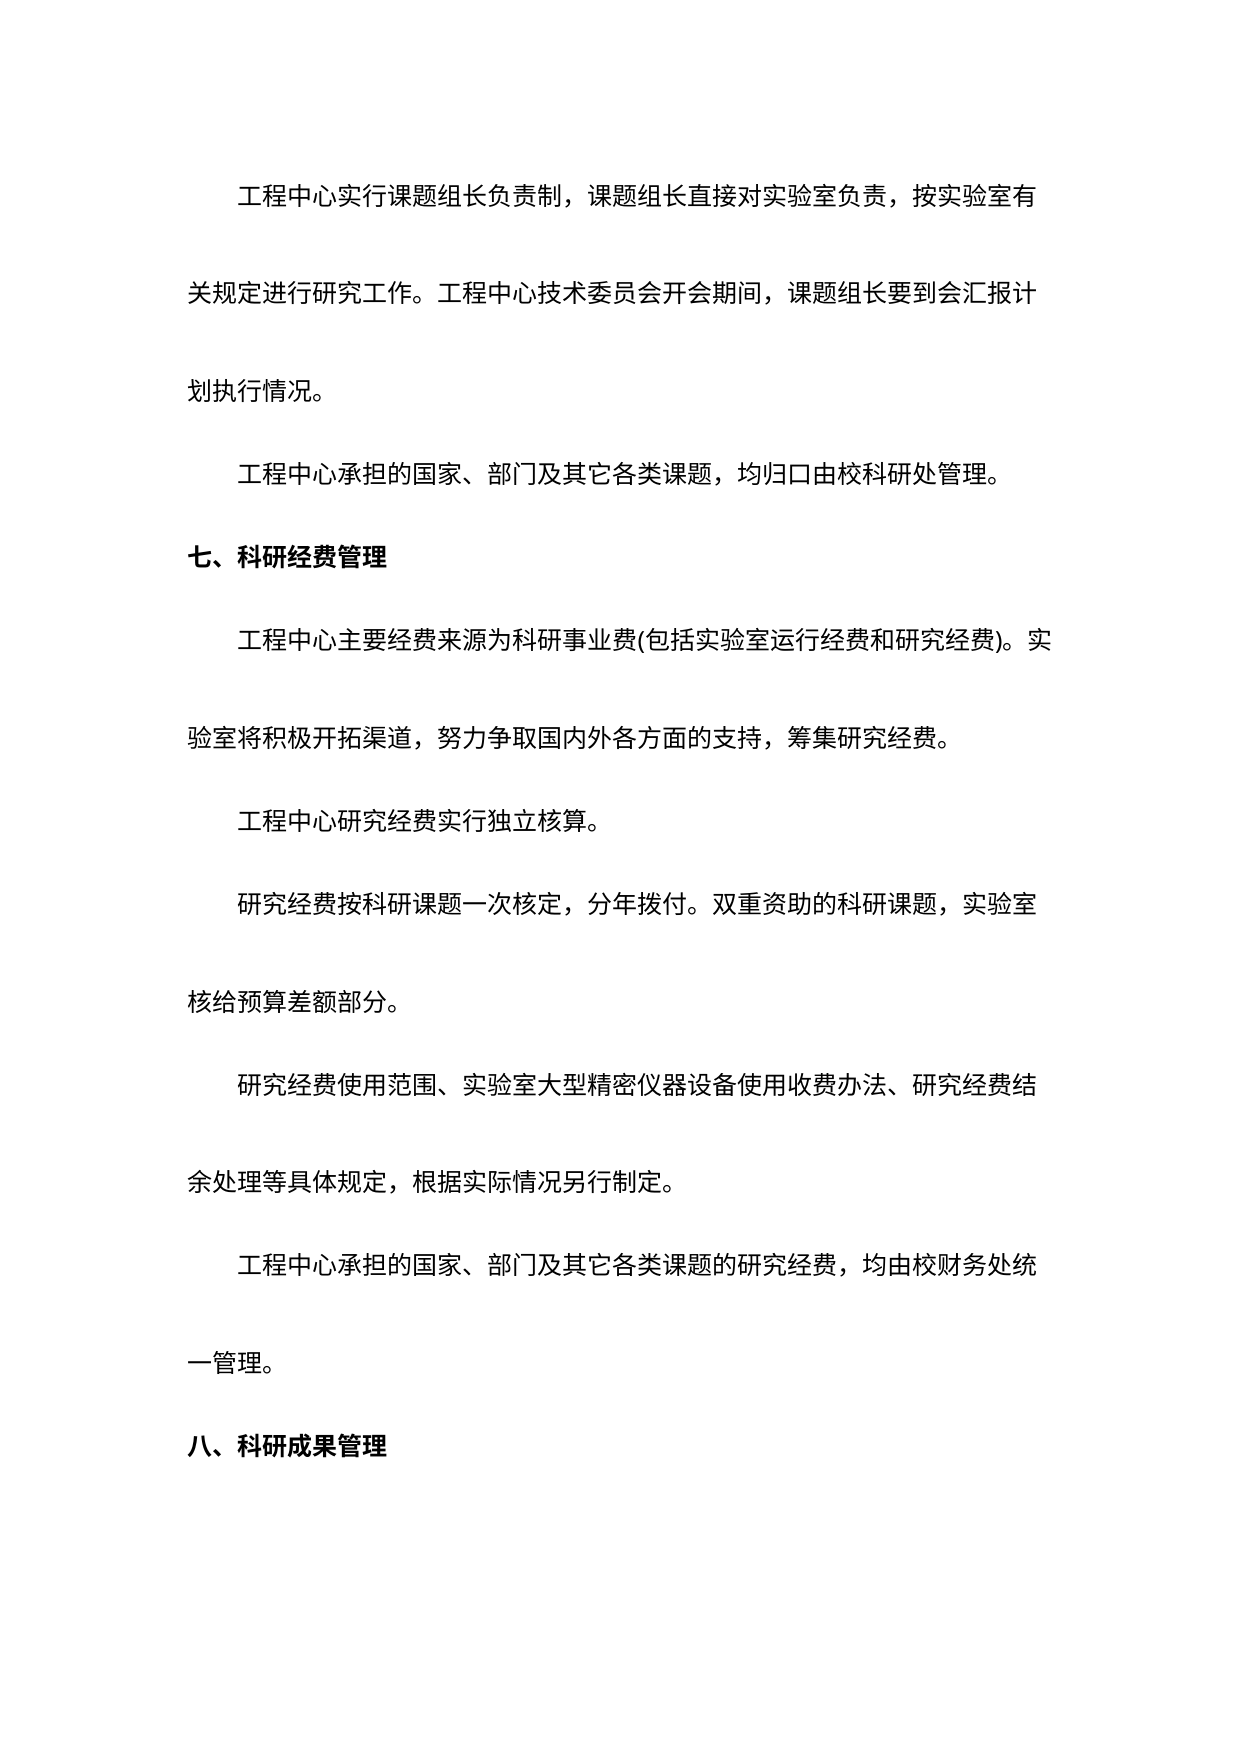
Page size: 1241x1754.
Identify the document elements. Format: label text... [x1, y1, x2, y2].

text 八、科研成果管理 [187, 1412, 1053, 1477]
text 工程中心实行课题组长负责制，课题组长直接对实验室负责，按实验室有关规定进行研究工作。工程中心技术委员会开会期间，课题组长要到会汇报计划执行情况。 [187, 162, 1053, 422]
text 工程中心研究经费实行独立核算。 [187, 787, 1053, 852]
text 工程中心主要经费来源为科研事业费(包括实验室运行经费和研究经费)。实验室将积极开拓渠道，努力争取国内外各方面的支持，筹集研究经费。 [187, 606, 1053, 769]
text 研究经费按科研课题一次核定，分年拨付。双重资助的科研课题，实验室核给预算差额部分。 [187, 870, 1053, 1033]
text 七、科研经费管理 [187, 523, 1053, 588]
text 工程中心承担的国家、部门及其它各类课题，均归口由校科研处管理。 [187, 440, 1053, 505]
text 研究经费使用范围、实验室大型精密仪器设备使用收费办法、研究经费结余处理等具体规定，根据实际情况另行制定。 [187, 1051, 1053, 1213]
text 工程中心承担的国家、部门及其它各类课题的研究经费，均由校财务处统一管理。 [187, 1231, 1053, 1394]
